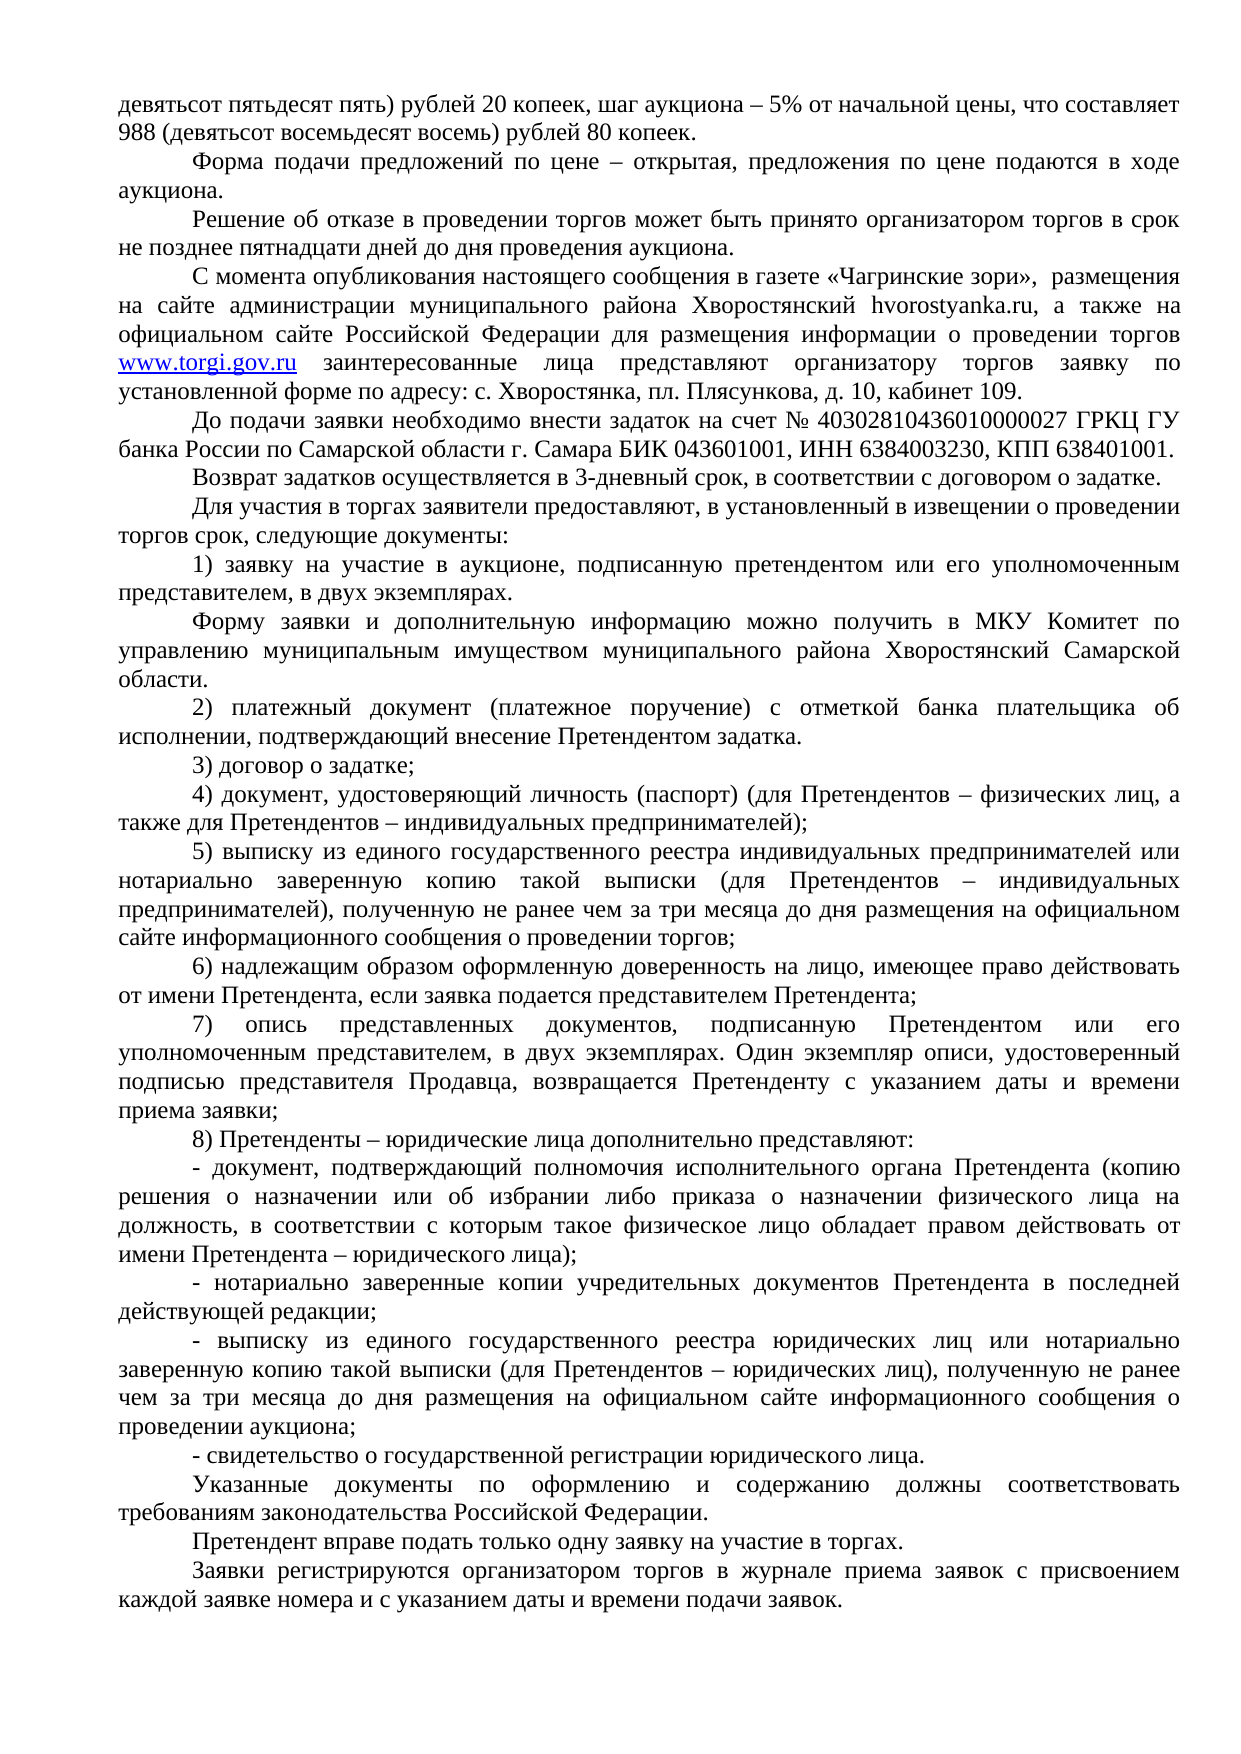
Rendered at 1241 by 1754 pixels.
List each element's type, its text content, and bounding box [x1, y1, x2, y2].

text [118, 89, 1181, 146]
text Заявки регистрируются организатором торгов в журнале приема заявок с присвоением каждой заявке номера и с указанием даты и времени подачи заявок. [118, 1555, 1181, 1612]
text 6) надлежащим образом оформленную доверенность на лицо, имеющее право действовать от имени Претендента, если заявка подается представителем Претендента; [118, 951, 1181, 1009]
text Претендент вправе подать только одну заявку на участие в торгах. [118, 1526, 1181, 1555]
text 2) платежный документ (платежное поручение) с отметкой банка плательщика об исполнении, подтверждающий внесение Претендентом задатка. [118, 692, 1181, 750]
text Для участия в торгах заявители предоставляют, в установленный в извещении о проведении торгов срок, следующие документы: [118, 491, 1181, 549]
text 7) опись представленных документов, подписанную Претендентом или его уполномоченным представителем, в двух экземплярах. Один экземпляр описи, удостоверенный подписью представителя Продавца, возвращается Претенденту с указанием даты и времени приема заявки; [118, 1009, 1181, 1124]
text С момента опубликования настоящего сообщения в газете «Чагринские зори», размещения на сайте администрации муниципального района Хворостянский hvorostyanka.ru, а также на официальном сайте Российской Федерации для размещения информации о проведении торгов www.torgi.gov.ru заинтересованные лица представляют организатору торгов заявку по установленной форме по адресу: с. Хворостянка, пл. Плясункова, д. 10, кабинет 109. [118, 261, 1181, 405]
text Решение об отказе в проведении торгов может быть принято организатором торгов в срок не позднее пятнадцати дней до дня проведения аукциона. [118, 204, 1181, 261]
text - документ, подтверждающий полномочия исполнительного органа Претендента (копию решения о назначении или об избрании либо приказа о назначении физического лица на должность, в соответствии с которым такое физическое лицо обладает правом действовать от имени Претендента – юридического лица); [118, 1152, 1181, 1267]
text Форму заявки и дополнительную информацию можно получить в МКУ Комитет по управлению муниципальным имуществом муниципального района Хворостянский Самарской области. [118, 606, 1181, 692]
text - свидетельство о государственной регистрации юридического лица. [118, 1440, 1181, 1469]
text 4) документ, удостоверяющий личность (паспорт) (для Претендентов – физических лиц, а также для Претендентов – индивидуальных предпринимателей); [118, 779, 1181, 836]
text 1) заявку на участие в аукционе, подписанную претендентом или его уполномоченным представителем, в двух экземплярах. [118, 549, 1181, 606]
text 8) Претенденты – юридические лица дополнительно представляют: [118, 1124, 1181, 1152]
text - выписку из единого государственного реестра юридических лиц или нотариально заверенную копию такой выписки (для Претендентов – юридических лиц), полученную не ранее чем за три месяца до дня размещения на официальном сайте информационного сообщения о проведении аукциона; [118, 1325, 1181, 1440]
text 3) договор о задатке; [118, 750, 1181, 779]
text До подачи заявки необходимо внести задаток на счет № 40302810436010000027 ГРКЦ ГУ банка России по Самарской области г. Самара БИК 043601001, ИНН 6384003230, КПП 638401001. [118, 405, 1181, 462]
text Возврат задатков осуществляется в 3-дневный срок, в соответствии с договором о задатке. [118, 462, 1181, 491]
text - нотариально заверенные копии учредительных документов Претендента в последней действующей редакции; [118, 1267, 1181, 1325]
text Указанные документы по оформлению и содержанию должны соответствовать требованиям законодательства Российской Федерации. [118, 1469, 1181, 1526]
text 5) выписку из единого государственного реестра индивидуальных предпринимателей или нотариально заверенную копию такой выписки (для Претендентов – индивидуальных предпринимателей), полученную не ранее чем за три месяца до дня размещения на официальном сайте информационного сообщения о проведении торгов; [118, 836, 1181, 951]
text Форма подачи предложений по цене – открытая, предложения по цене подаются в ходе аукциона. [118, 146, 1181, 204]
